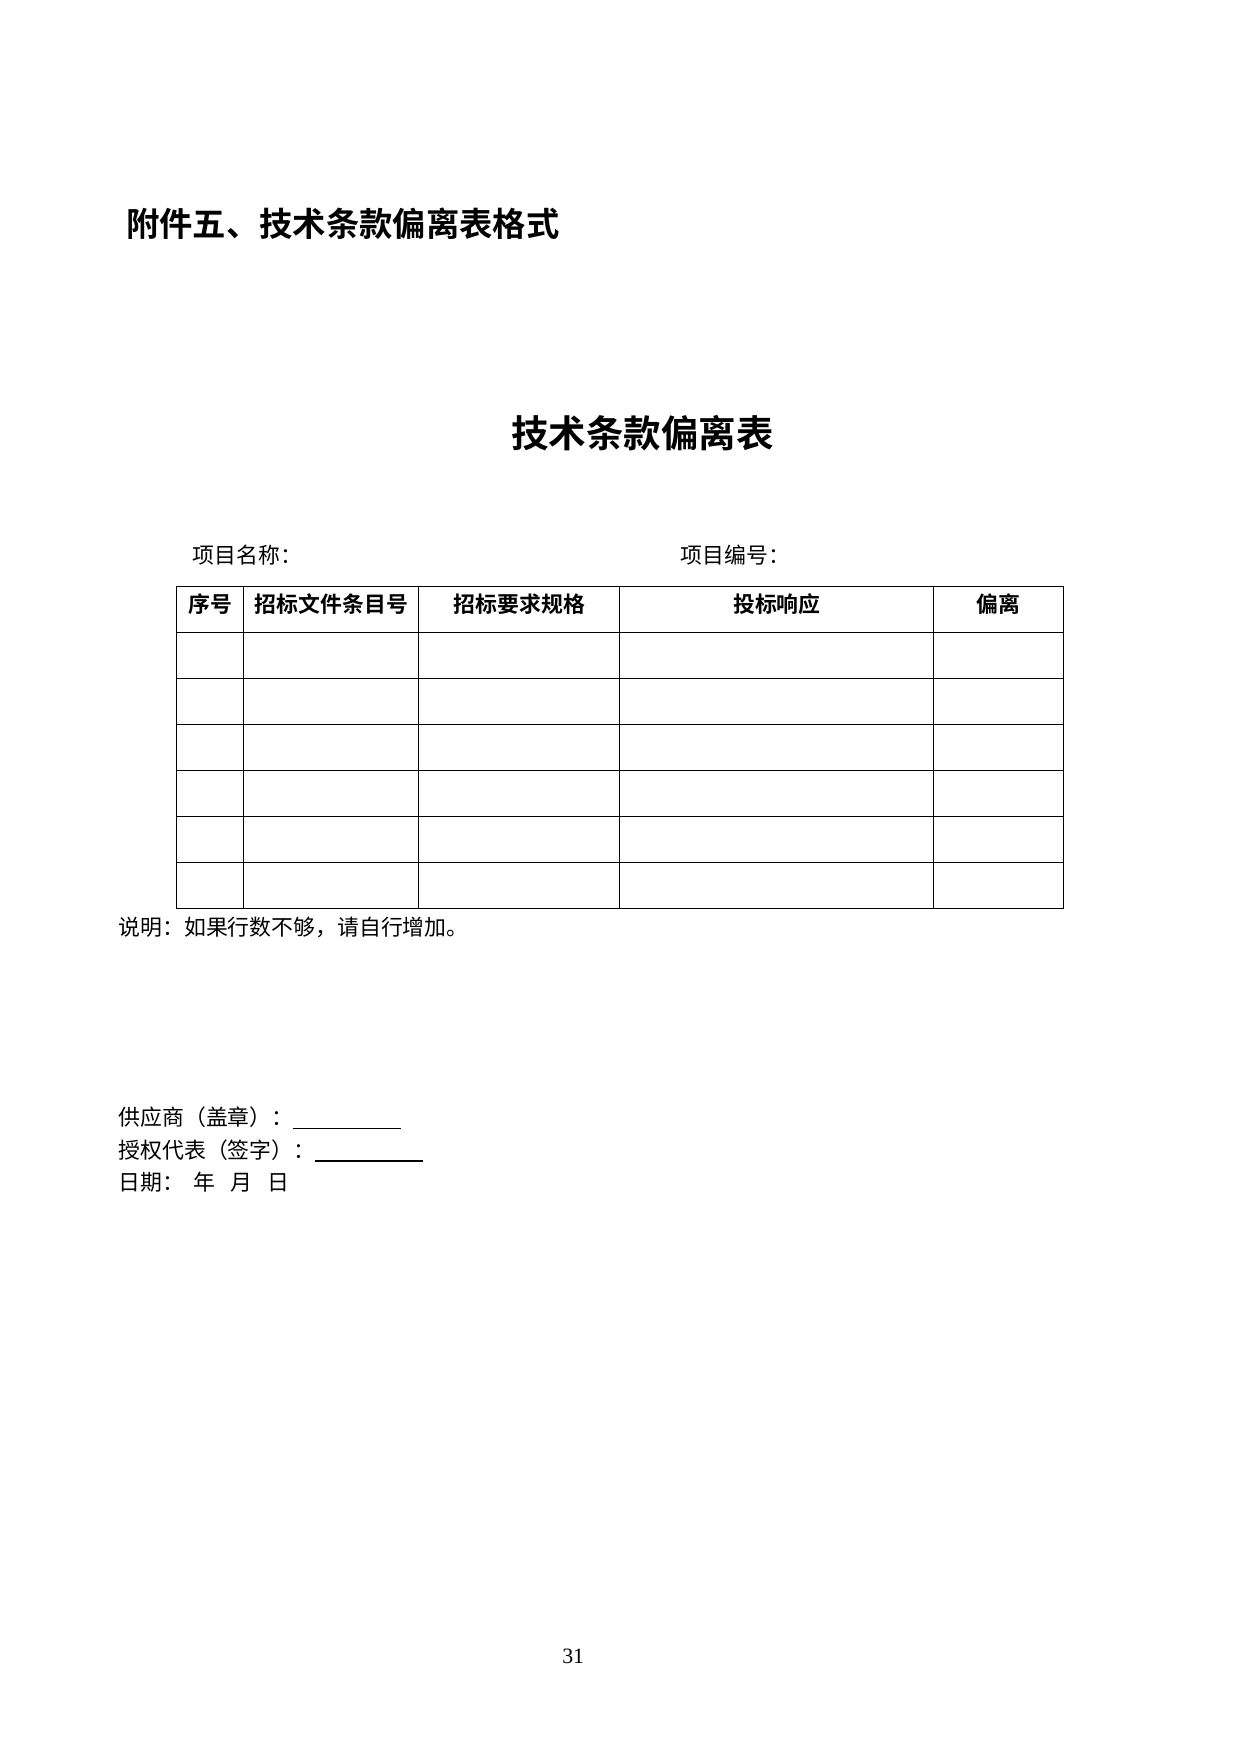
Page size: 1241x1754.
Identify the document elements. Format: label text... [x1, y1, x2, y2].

table_header 招标文件条目号 [244, 587, 418, 632]
table_header 投标响应 [620, 587, 933, 632]
table_cell [419, 817, 619, 862]
table_header 序号 [177, 587, 243, 632]
text 供应商（盖章）： [118, 1100, 1122, 1132]
table_cell [419, 679, 619, 724]
table_cell [934, 817, 1063, 862]
table_cell [620, 771, 933, 816]
table_cell [177, 679, 243, 724]
table_cell [244, 771, 418, 816]
table_cell [934, 633, 1063, 678]
table_cell [934, 725, 1063, 770]
table_cell [177, 863, 243, 908]
table_cell [177, 725, 243, 770]
text 日期： 年 月 日 [118, 1165, 1122, 1197]
table_cell [419, 863, 619, 908]
table_cell [177, 771, 243, 816]
table_cell [244, 817, 418, 862]
table_cell [934, 679, 1063, 724]
table_cell [177, 817, 243, 862]
table_cell [934, 771, 1063, 816]
table_cell [177, 633, 243, 678]
table_cell [244, 633, 418, 678]
text 技术条款偏离表 [162, 398, 1122, 463]
table_cell [934, 863, 1063, 908]
text 项目名称： 项目编号： [118, 538, 1122, 570]
table_cell [620, 679, 933, 724]
table_cell [419, 771, 619, 816]
text 说明：如果行数不够，请自行增加。 [118, 909, 1122, 942]
table_cell [620, 725, 933, 770]
table_cell [620, 863, 933, 908]
table_cell [244, 725, 418, 770]
table_header 偏离 [934, 587, 1063, 632]
table_cell [244, 679, 418, 724]
table_cell [244, 863, 418, 908]
table_cell [620, 633, 933, 678]
table_cell [620, 817, 933, 862]
table_cell [419, 725, 619, 770]
table_cell [419, 633, 619, 678]
table_header 招标要求规格 [419, 587, 619, 632]
text 授权代表（签字）： [118, 1132, 1122, 1165]
subtitle 附件五、技术条款偏离表格式 [118, 189, 1122, 254]
